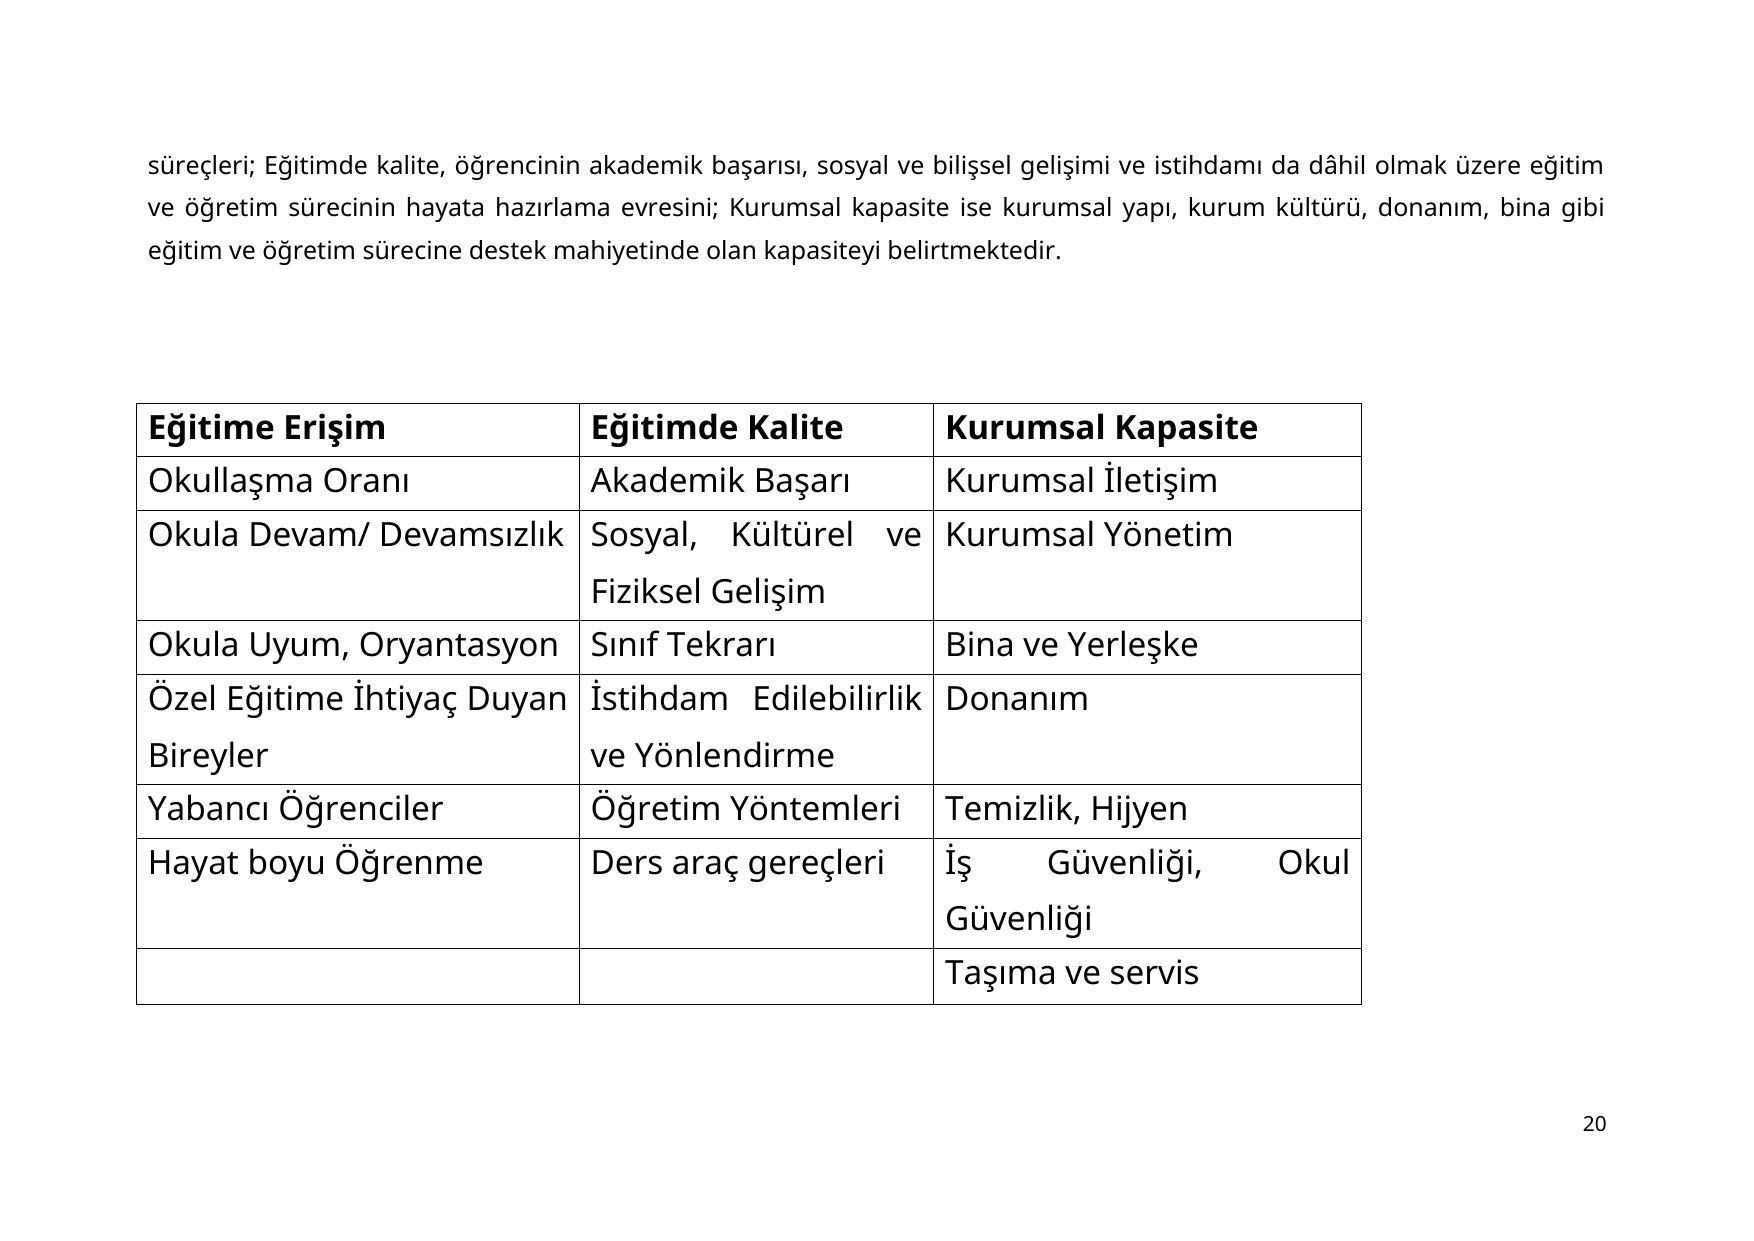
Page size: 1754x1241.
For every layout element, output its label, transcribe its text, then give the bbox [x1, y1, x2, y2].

table_cell Akademik Başarı [580, 457, 933, 510]
table_cell [137, 949, 579, 1004]
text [148, 148, 1606, 267]
table_cell Ders araç gereçleri [580, 839, 933, 948]
table_cell Sınıf Tekrarı [580, 621, 933, 673]
table_cell Yabancı Öğrenciler [137, 785, 579, 837]
table_cell Kurumsal İletişim [934, 457, 1361, 510]
table_cell Okula Uyum, Oryantasyon [137, 621, 579, 673]
table_cell [580, 949, 933, 1004]
table_cell Okula Devam/ Devamsızlık [137, 511, 579, 620]
table_cell Kurumsal Yönetim [934, 511, 1361, 620]
table_cell Öğretim Yöntemleri [580, 785, 933, 837]
table_cell Bina ve Yerleşke [934, 621, 1361, 673]
table_cell İş Güvenliği, Okul Güvenliği [934, 839, 1361, 948]
table_header Eğitimde Kalite [580, 404, 933, 456]
table_cell Hayat boyu Öğrenme [137, 839, 579, 948]
table_cell Okullaşma Oranı [137, 457, 579, 510]
table_header Kurumsal Kapasite [934, 404, 1361, 456]
table_cell İstihdam Edilebilirlik ve Yönlendirme [580, 675, 933, 784]
table_cell Taşıma ve servis [934, 949, 1361, 1004]
table_header Eğitime Erişim [137, 404, 579, 456]
table_cell Özel Eğitime İhtiyaç Duyan Bireyler [137, 675, 579, 784]
table_cell Sosyal, Kültürel ve Fiziksel Gelişim [580, 511, 933, 620]
table_cell Temizlik, Hijyen [934, 785, 1361, 837]
table_cell Donanım [934, 675, 1361, 784]
